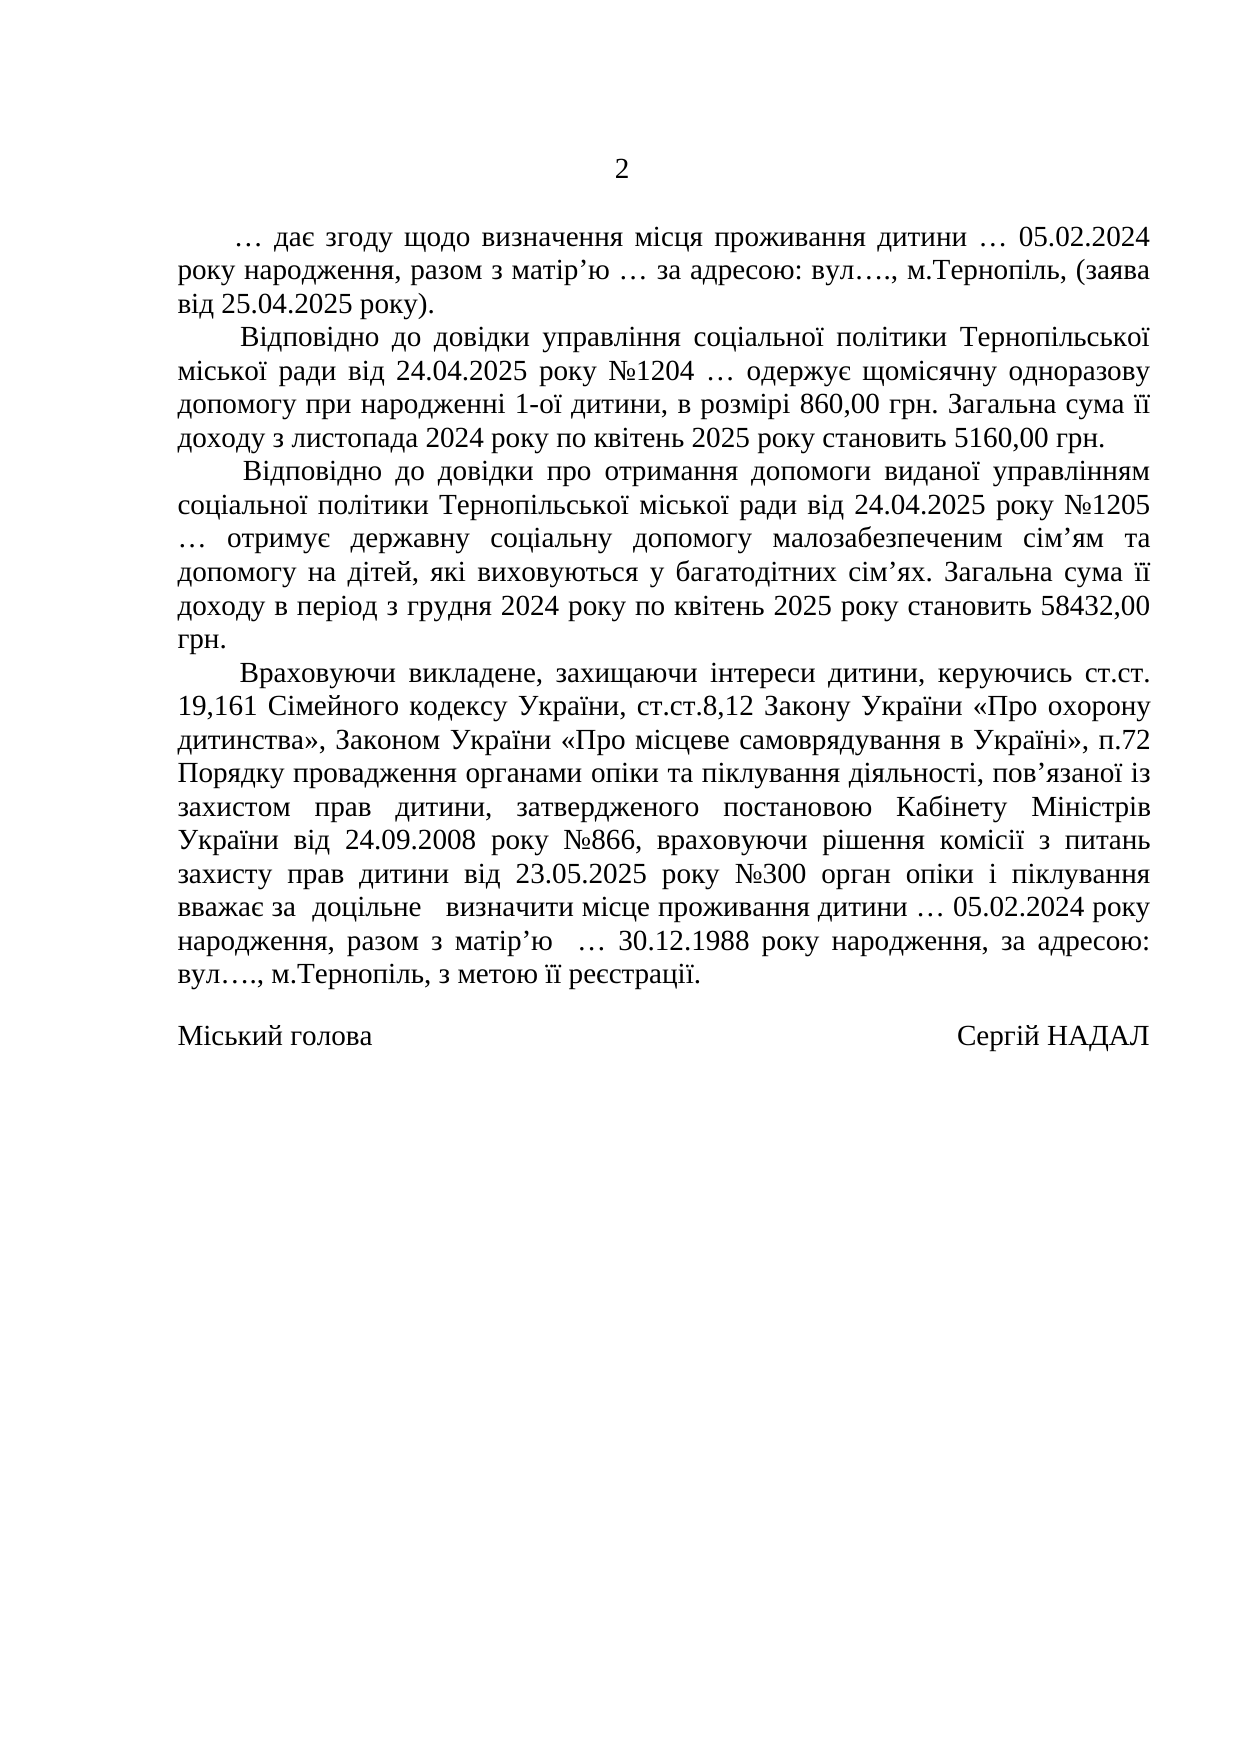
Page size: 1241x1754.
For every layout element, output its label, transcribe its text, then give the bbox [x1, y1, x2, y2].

text Відповідно до довідки про отримання допомоги виданої управлінням соціальної політики Тернопільської міської ради від 24.04.2025 року №1205 … отримує державну соціальну допомогу малозабезпеченим сім’ям та допомогу на дітей, які виховуються у багатодітних сім’ях. Загальна сума її доходу в період з грудня 2024 року по квітень 2025 року становить 58432,00 грн. [177, 453, 1152, 655]
text Відповідно до довідки управління соціальної політики Тернопільської міської ради від 24.04.2025 року №1204 … одержує щомісячну одноразову допомогу при народженні 1-ої дитини, в розмірі 860,00 грн. Загальна сума її доходу з листопада 2024 року по квітень 2025 року становить 5160,00 грн. [177, 319, 1152, 453]
text Враховуючи викладене, захищаючи інтереси дитини, керуючись ст.ст. 19,161 Сімейного кодексу України, ст.ст.8,12 Закону України «Про охорону дитинства», Законом України «Про місцеве самоврядування в Україні», п.72 Порядку провадження органами опіки та піклування діяльності, пов’язаної із захистом прав дитини, затвердженого постановою Кабінету Міністрів України від 24.09.2008 року №866, враховуючи рішення комісії з питань захисту прав дитини від 23.05.2025 року №300 орган опіки і піклування вважає за доцільне визначити місце проживання дитини … 05.02.2024 року народження, разом з матір’ю … 30.12.1988 року народження, за адресою: вул…., м.Тернопіль, з метою її реєстрації. [177, 655, 1152, 990]
text Міський голова Сергій НАДАЛ [177, 1018, 1152, 1052]
text … дає згоду щодо визначення місця проживання дитини … 05.02.2024 року народження, разом з матір’ю … за адресою: вул…., м.Тернопіль, (заява від 25.04.2025 року). [177, 219, 1152, 319]
text 2 [177, 152, 1152, 185]
